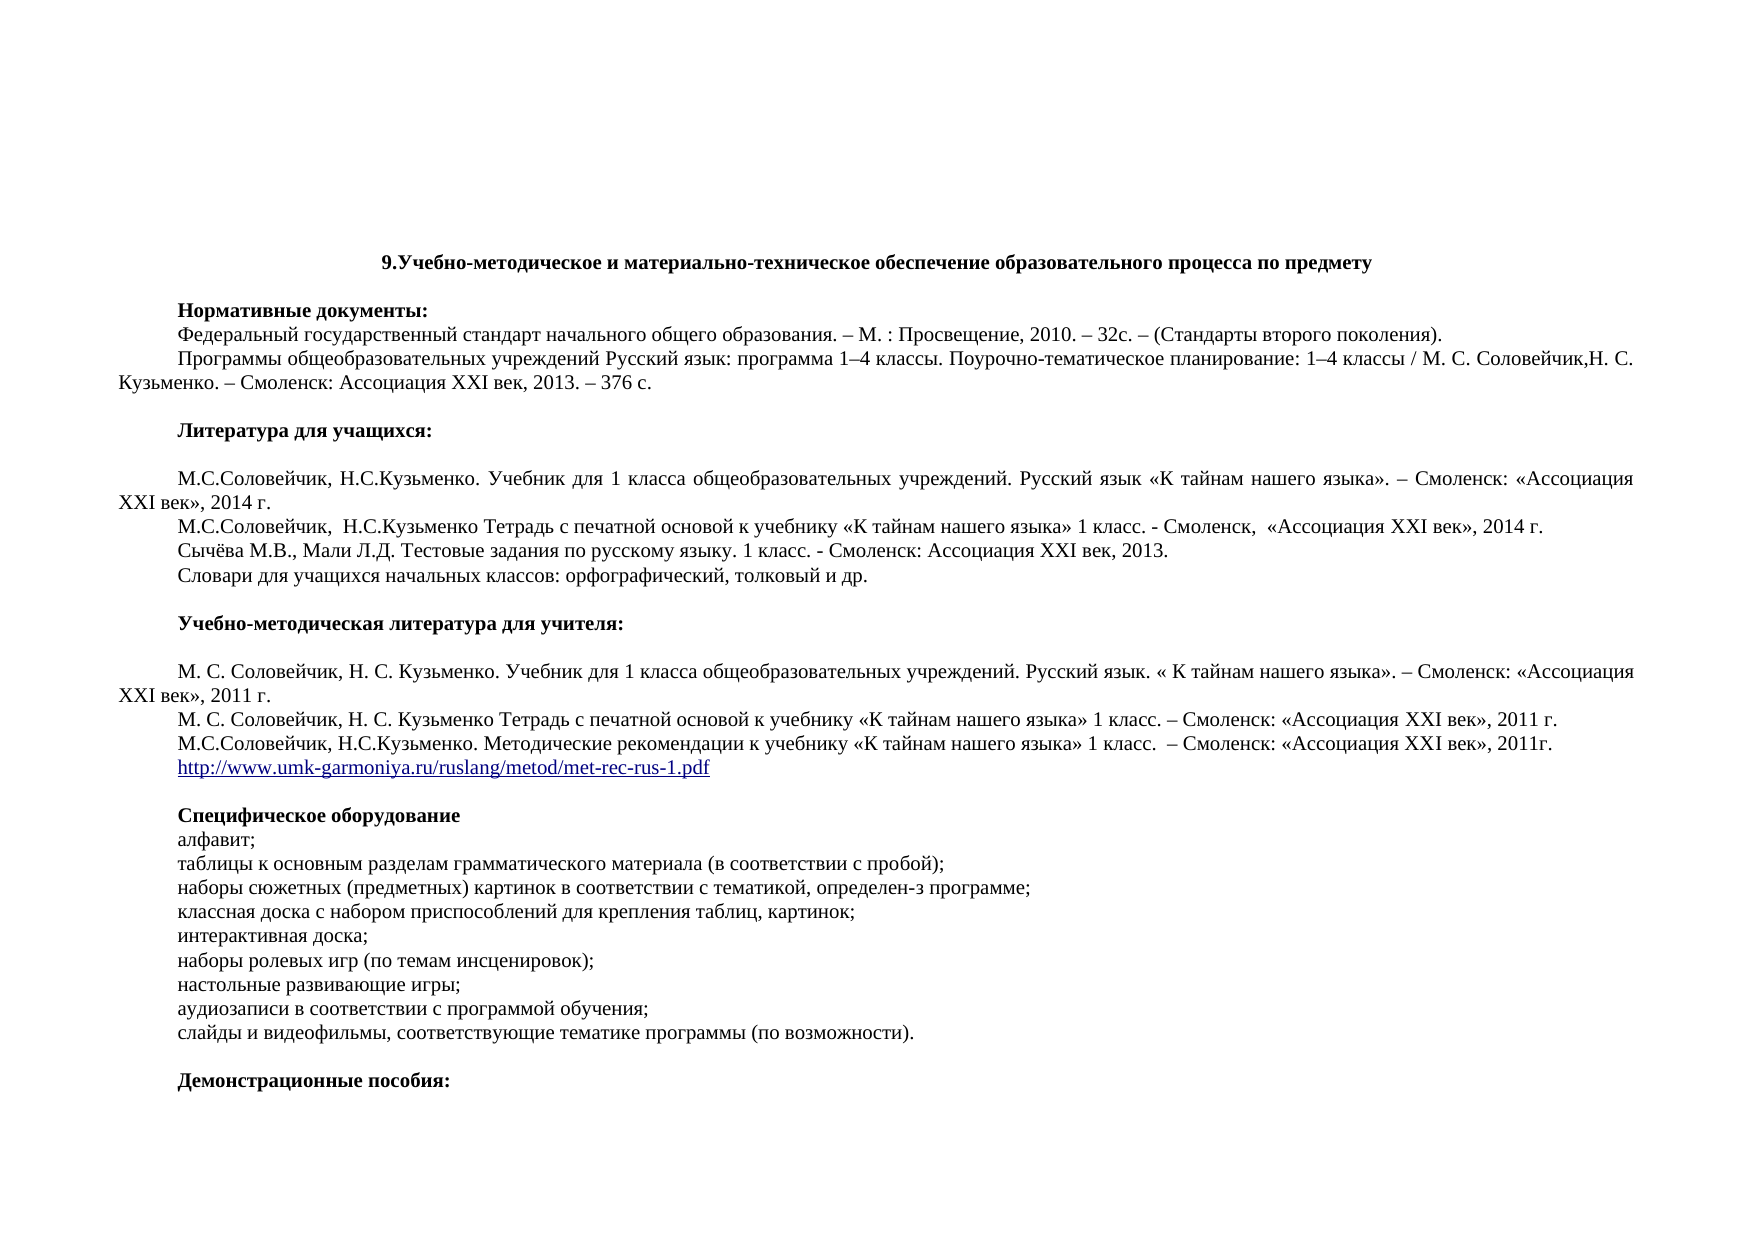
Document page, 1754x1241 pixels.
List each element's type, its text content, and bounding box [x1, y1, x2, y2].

text наборы ролевых игр (по темам инсценировок); [118, 947, 1636, 972]
text классная доска с набором приспособлений для крепления таблиц, картинок; [118, 899, 1636, 923]
text Федеральный государственный стандарт начального общего образования. – М. : Просвещение, 2010. – 32с. – (Стандарты второго поколения). [118, 322, 1636, 346]
text Демонстрационные пособия: [118, 1068, 1636, 1092]
text М.С.Соловейчик, Н.С.Кузьменко Тетрадь с печатной основой к учебнику «К тайнам нашего языка» 1 класс. - Смоленск, «Ассоциация XXI век», 2014 г. [118, 514, 1636, 538]
text Сычёва М.В., Мали Л.Д. Тестовые задания по русскому языку. 1 класс. - Смоленск: Ассоциация XXI век, 2013. [118, 538, 1636, 562]
text настольные развивающие игры; [118, 972, 1636, 996]
text М.С.Соловейчик, Н.С.Кузьменко. Учебник для 1 класса общеобразовательных учреждений. Русский язык «К тайнам нашего языка». – Смоленск: «Ассоциация ХХI век», 2014 г. [118, 466, 1636, 514]
text http://www.umk-garmoniya.ru/ruslang/metod/met-rec-rus-1.pdf [118, 755, 1636, 779]
text М.С.Соловейчик, Н.С.Кузьменко. Методические рекомендации к учебнику «К тайнам нашего языка» 1 класс. – Смоленск: «Ассоциация ХХI век», 2011г. [118, 731, 1636, 755]
text Словари для учащихся начальных классов: орфографический, толковый и др. [118, 562, 1636, 587]
text Программы общеобразовательных учреждений Русский язык: программа 1–4 классы. Поурочно-тематическое планирование: 1–4 классы / М. С. Соловейчик,Н. С. Кузьменко. – Смоленск: Ассоциация ХХI век, 2013. – 376 с. [118, 346, 1636, 394]
text Специфическое оборудование [118, 803, 1636, 827]
text таблицы к основным разделам грамматического материала (в соответствии с пробой); [118, 851, 1636, 875]
text аудиозаписи в соответствии с программой обучения; [118, 996, 1636, 1020]
text М. С. Соловейчик, Н. С. Кузьменко. Учебник для 1 класса общеобразовательных учреждений. Русский язык. « К тайнам нашего языка». – Смоленск: «Ассоциация ХХI век», 2011 г. [118, 659, 1636, 707]
text Нормативные документы: [118, 298, 1636, 322]
text Учебно-методическая литература для учителя: [118, 611, 1636, 635]
text 9.Учебно-методическое и материально-техническое обеспечение образовательного процесса по предмету [118, 250, 1636, 274]
text интерактивная доска; [118, 923, 1636, 947]
text М. С. Соловейчик, Н. С. Кузьменко Тетрадь с печатной основой к учебнику «К тайнам нашего языка» 1 класс. – Смоленск: «Ассоциация XXI век», 2011 г. [118, 707, 1636, 731]
text слайды и видеофильмы, соответствующие тематике программы (по возможности). [118, 1020, 1636, 1044]
text Литература для учащихся: [118, 418, 1636, 442]
text наборы сюжетных (предметных) картинок в соответствии с тематикой, определен-з программе; [118, 875, 1636, 899]
text алфавит; [118, 827, 1636, 851]
